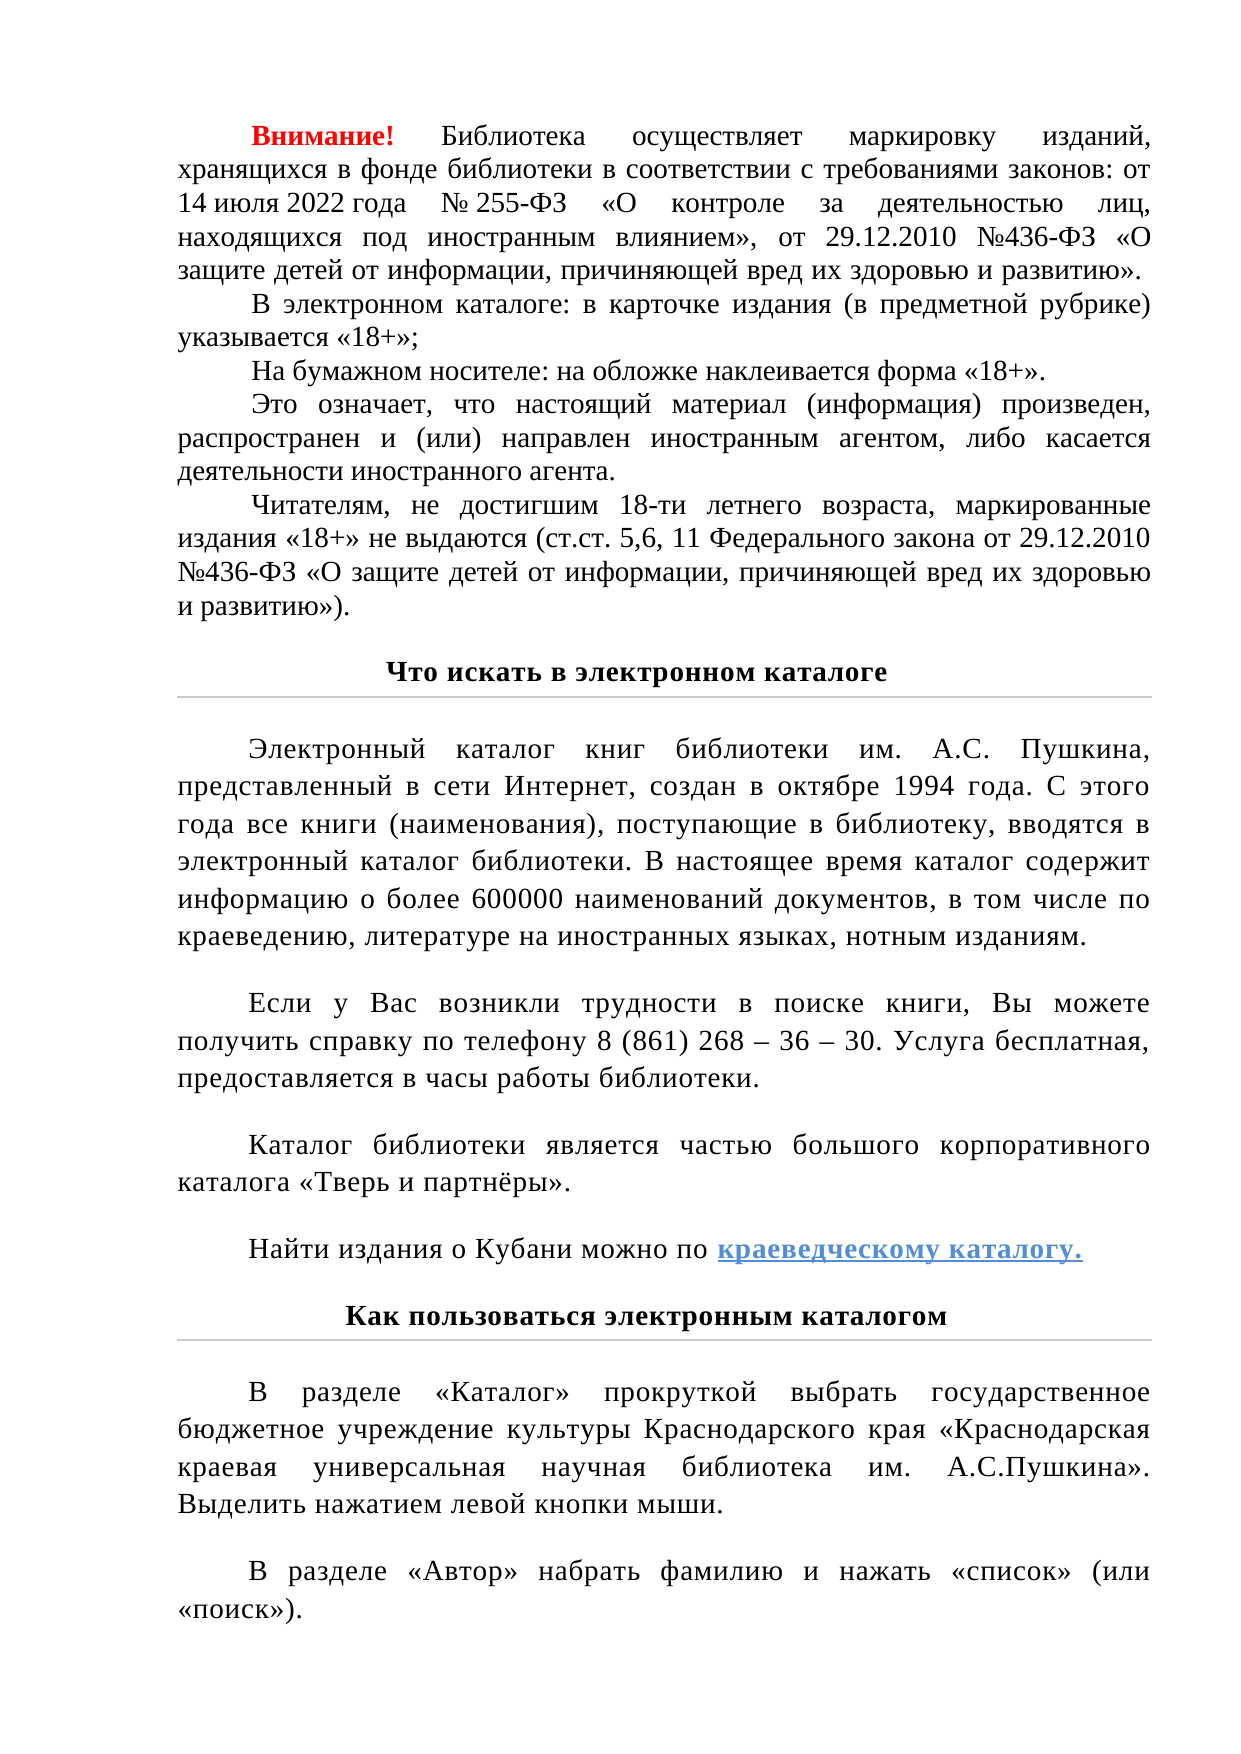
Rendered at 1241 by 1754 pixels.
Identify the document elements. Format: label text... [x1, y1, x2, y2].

text На бумажном носителе: на обложке наклеивается форма «18+». [177, 353, 1152, 386]
text Внимание! Библиотека осуществляет маркировку изданий, хранящихся в фонде библиотеки в соответствии с требованиями законов: от 14 июля 2022 года № 255-ФЗ «О контроле за деятельностью лиц, находящихся под иностранным влиянием», от 29.12.2010 №436-ФЗ «О защите детей от информации, причиняющей вред их здоровью и развитию». В электронном каталоге: в карточке издания (в предметной рубрике) указывается «18+»; [177, 118, 1152, 353]
text Найти издания о Кубани можно по краеведческому каталогу. [177, 1227, 1152, 1264]
text В разделе «Каталог» прокруткой выбрать государственное бюджетное учреждение культуры Краснодарского края «Краснодарская краевая универсальная научная библиотека им. А.С.Пушкина». Выделить нажатием левой кнопки мыши. [177, 1370, 1152, 1520]
text Читателям, не достигшим 18-ти летнего возраста, маркированные издания «18+» не выдаются (ст.ст. 5,6, 11 Федерального закона от 29.12.2010 №436-ФЗ «О защите детей от информации, причиняющей вред их здоровью и развитию»). [177, 487, 1152, 621]
text Электронный каталог книг библиотеки им. А.С. Пушкина, представленный в сети Интернет, создан в октябре 1994 года. С этого года все книги (наименования), поступающие в библиотеку, вводятся в электронный каталог библиотеки. В настоящее время каталог содержит информацию о более 600000 наименований документов, в том числе по краеведению, литературе на иностранных языках, нотным изданиям. [177, 727, 1152, 952]
text Это означает, что настоящий материал (информация) произведен, распространен и (или) направлен иностранным агентом, либо касается деятельности иностранного агента. [177, 386, 1152, 487]
text Если у Вас возникли трудности в поиске книги, Вы можете получить справку по телефону 8 (861) 268 – 36 – 30. Услуга бесплатная, предоставляется в часы работы библиотеки. [177, 981, 1152, 1094]
text Как пользоваться электронным каталогом [177, 1294, 1152, 1339]
text Каталог библиотеки является частью большого корпоративного каталога «Тверь и партнёры». [177, 1123, 1152, 1198]
text Что искать в электронном каталоге [177, 650, 1152, 696]
text В разделе «Автор» набрать фамилию и нажать «список» (или «поиск»). [177, 1549, 1152, 1624]
